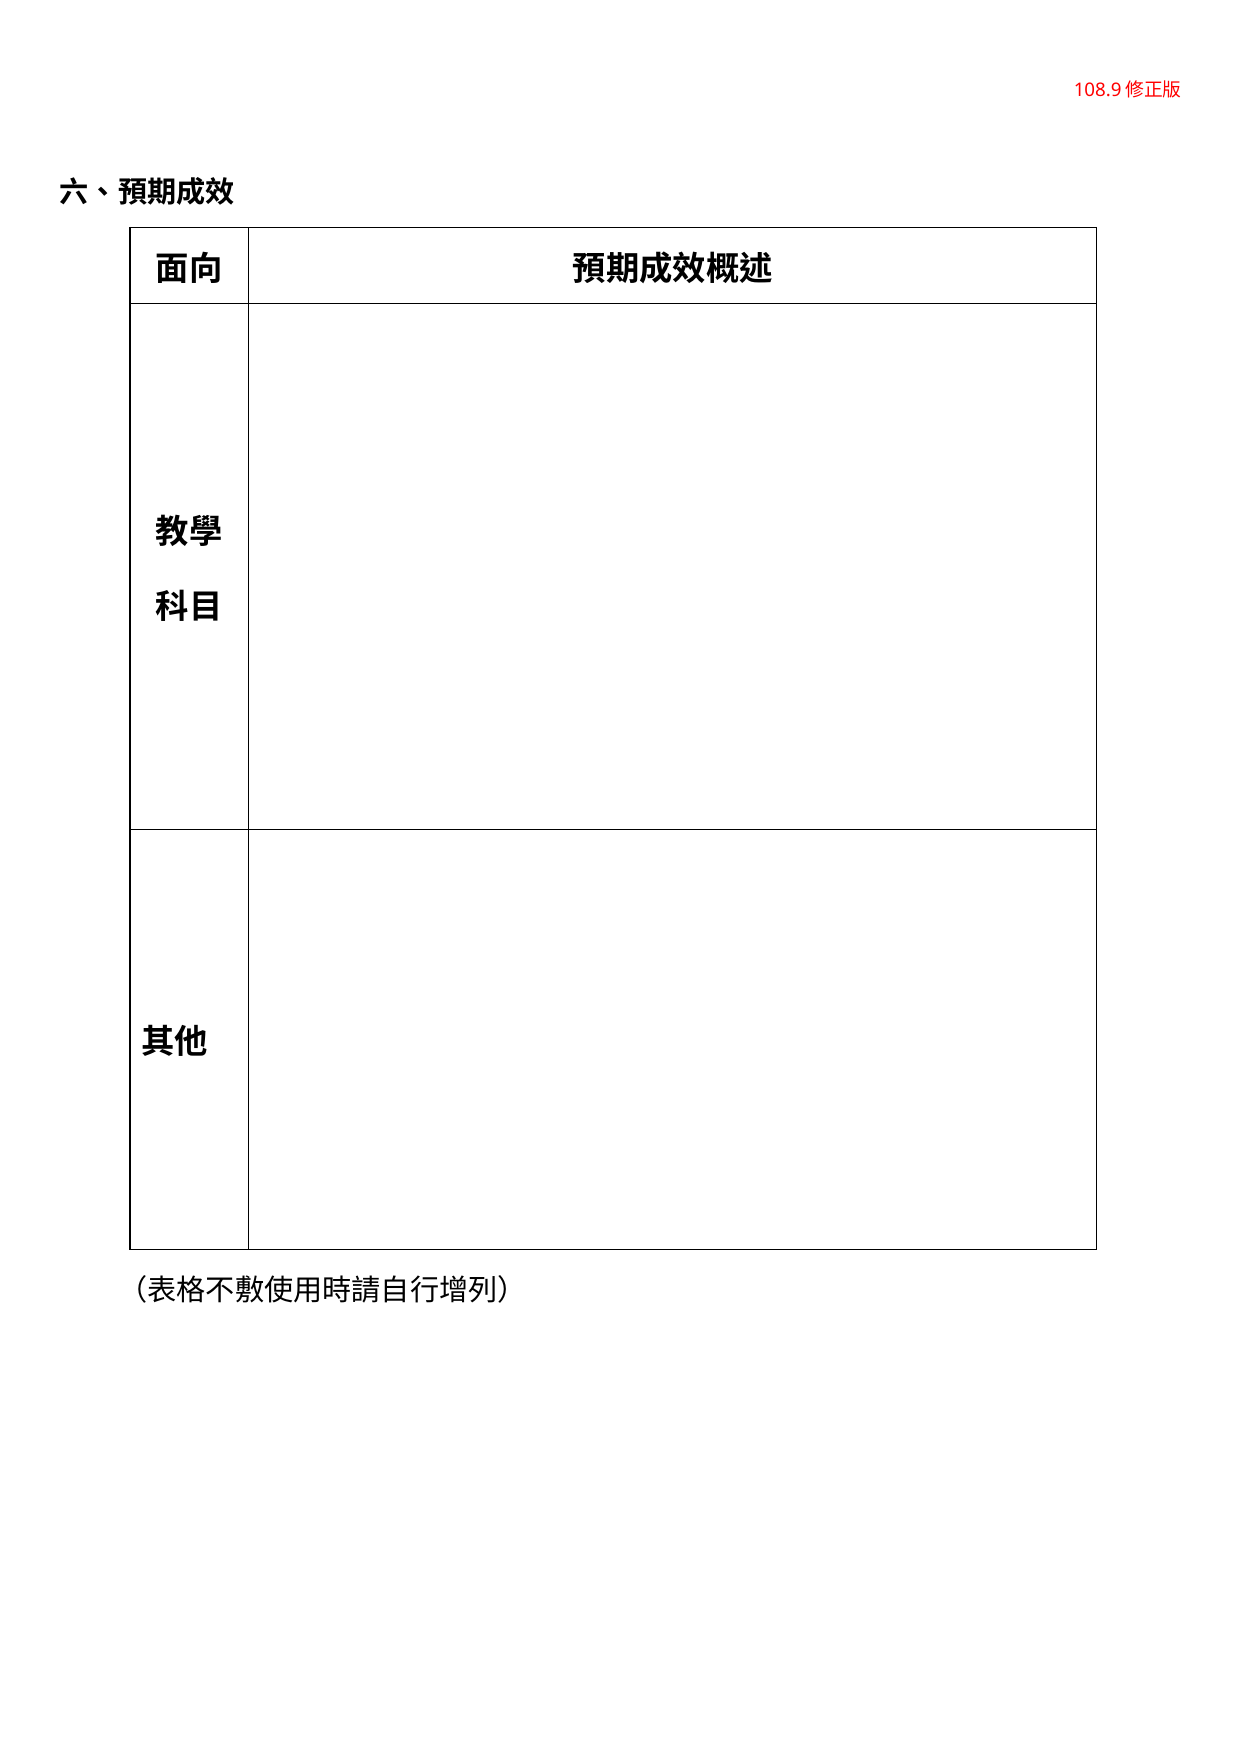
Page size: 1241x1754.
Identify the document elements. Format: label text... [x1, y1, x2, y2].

table_header 預期成效概述 [249, 228, 1096, 303]
table_cell [249, 304, 1096, 829]
list 預期成效 [59, 152, 1181, 227]
table_header 面向 [131, 228, 248, 303]
text （表格不敷使用時請自行增列） [118, 1250, 1181, 1325]
table_cell 其他 [131, 830, 248, 1249]
table_cell [249, 830, 1096, 1249]
table_cell 教學科目 [131, 304, 248, 829]
